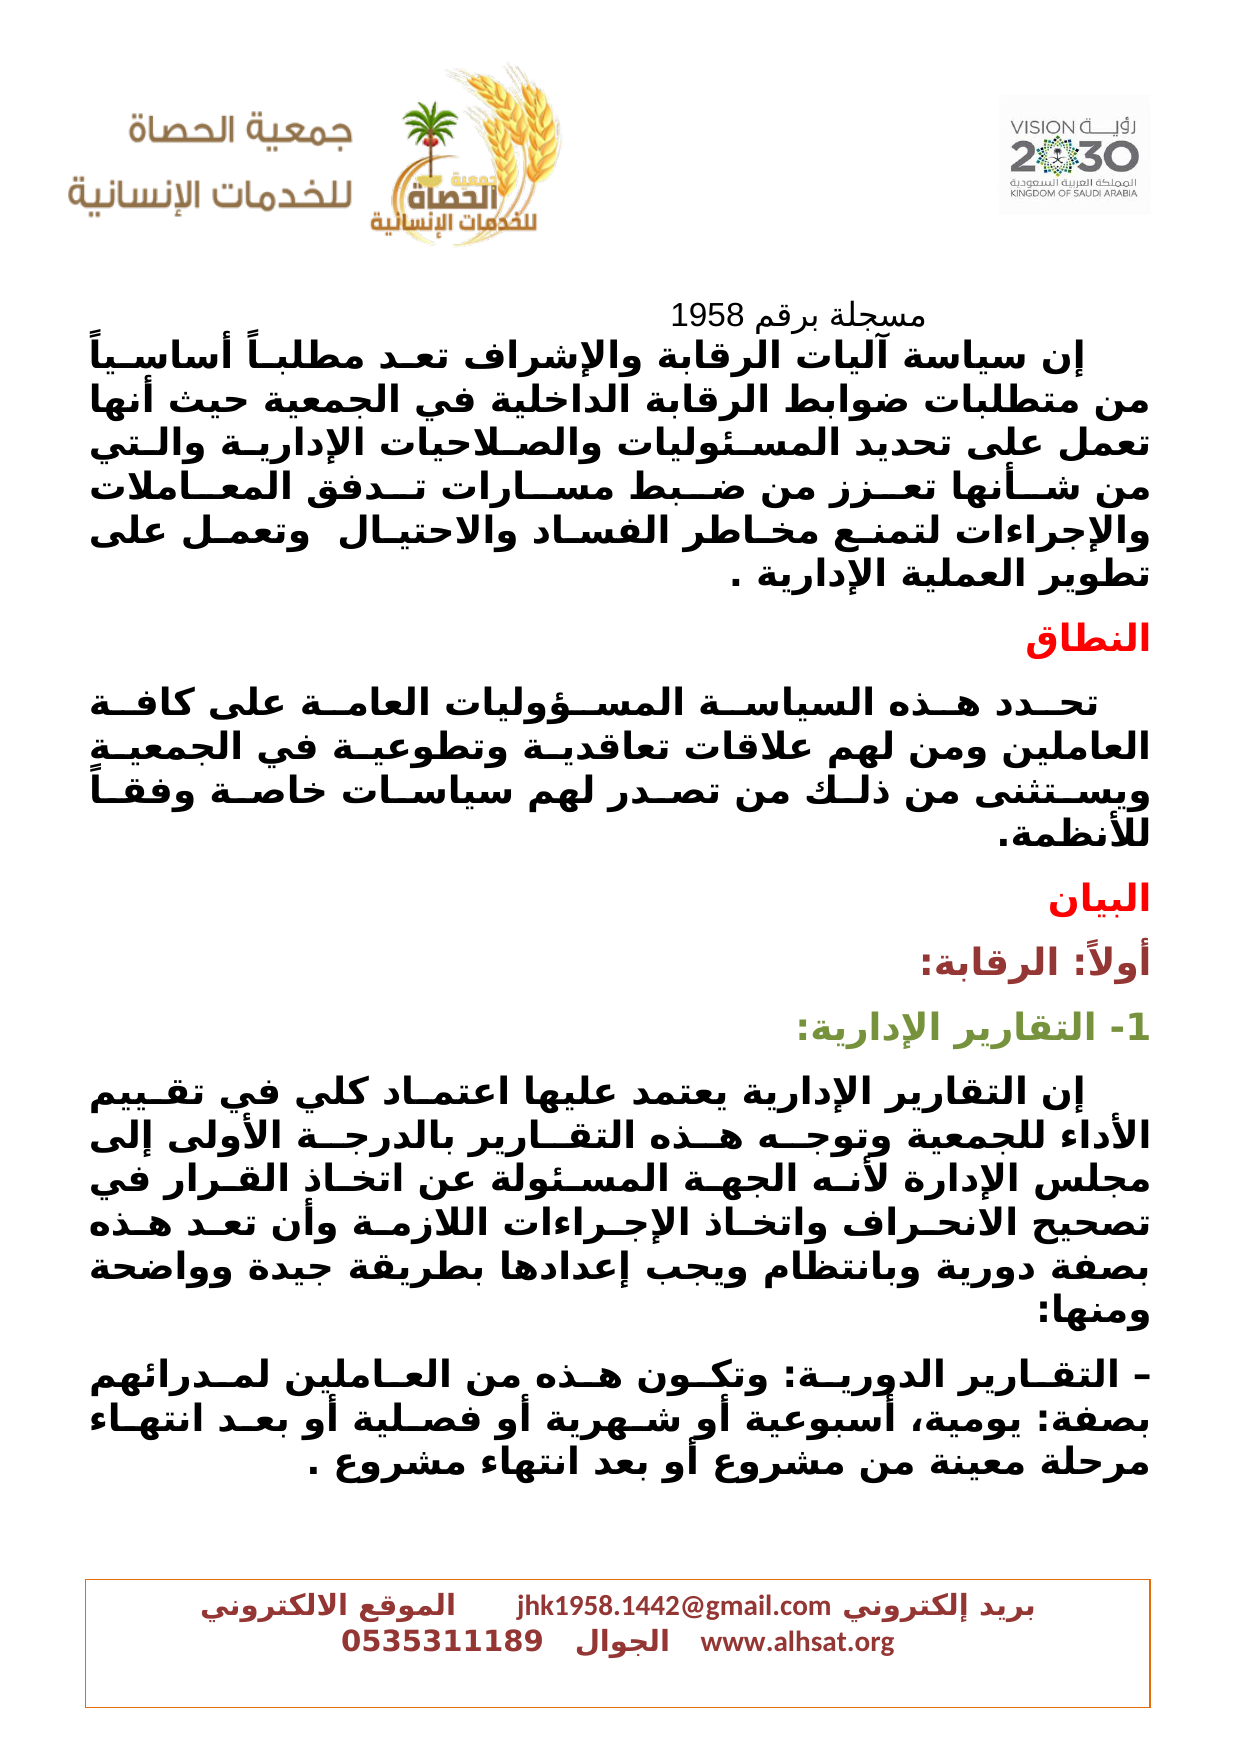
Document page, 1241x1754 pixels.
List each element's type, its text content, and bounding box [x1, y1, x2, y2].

text البيان [89, 876, 1152, 920]
text – التقارير الدورية: وتكون هذه من العاملين لمدرائهم بصفة: يومية، أسبوعية أو شهرية أو فصلية أو بعد انتهاء مرحلة معينة من مشروع أو بعد انتهاء مشروع . [89, 1352, 1152, 1483]
text إن سياسة آليات الرقابة والإشراف تعد مطلباً أساسياً من متطلبات ضوابط الرقابة الداخلية في الجمعية حيث أنها تعمل على تحديد المسئوليات والصلاحيات الإدارية والتي من شأنها تعزز من ضبط مسارات تدفق المعاملات والإجراءات لتمنع مخاطر الفساد والاحتيال وتعمل على تطوير العملية الإدارية . [89, 334, 1152, 596]
picture [991, 95, 1156, 215]
text إن التقارير الإدارية يعتمد عليها اعتماد كلي في تقييم الأداء للجمعية وتوجه هذه التقارير بالدرجة الأولى إلى مجلس الإدارة لأنه الجهة المسئولة عن اتخاذ القرار في تصحيح الانحراف واتخاذ الإجراءات اللازمة وأن تعد هذه بصفة دورية وبانتظام ويجب إعدادها بطريقة جيدة وواضحة ومنها: [89, 1070, 1152, 1332]
text تحدد هذه السياسة المسؤوليات العامة على كافة العاملين ومن لهم علاقات تعاقدية وتطوعية في الجمعية ويستثنى من ذلك من تصدر لهم سياسات خاصة وفقاً للأنظمة. [89, 681, 1152, 856]
text النطاق [89, 616, 1152, 660]
picture [12, 50, 638, 258]
text 1- التقارير الإدارية: [89, 1005, 1152, 1049]
text أولاً: الرقابة: [89, 941, 1152, 984]
